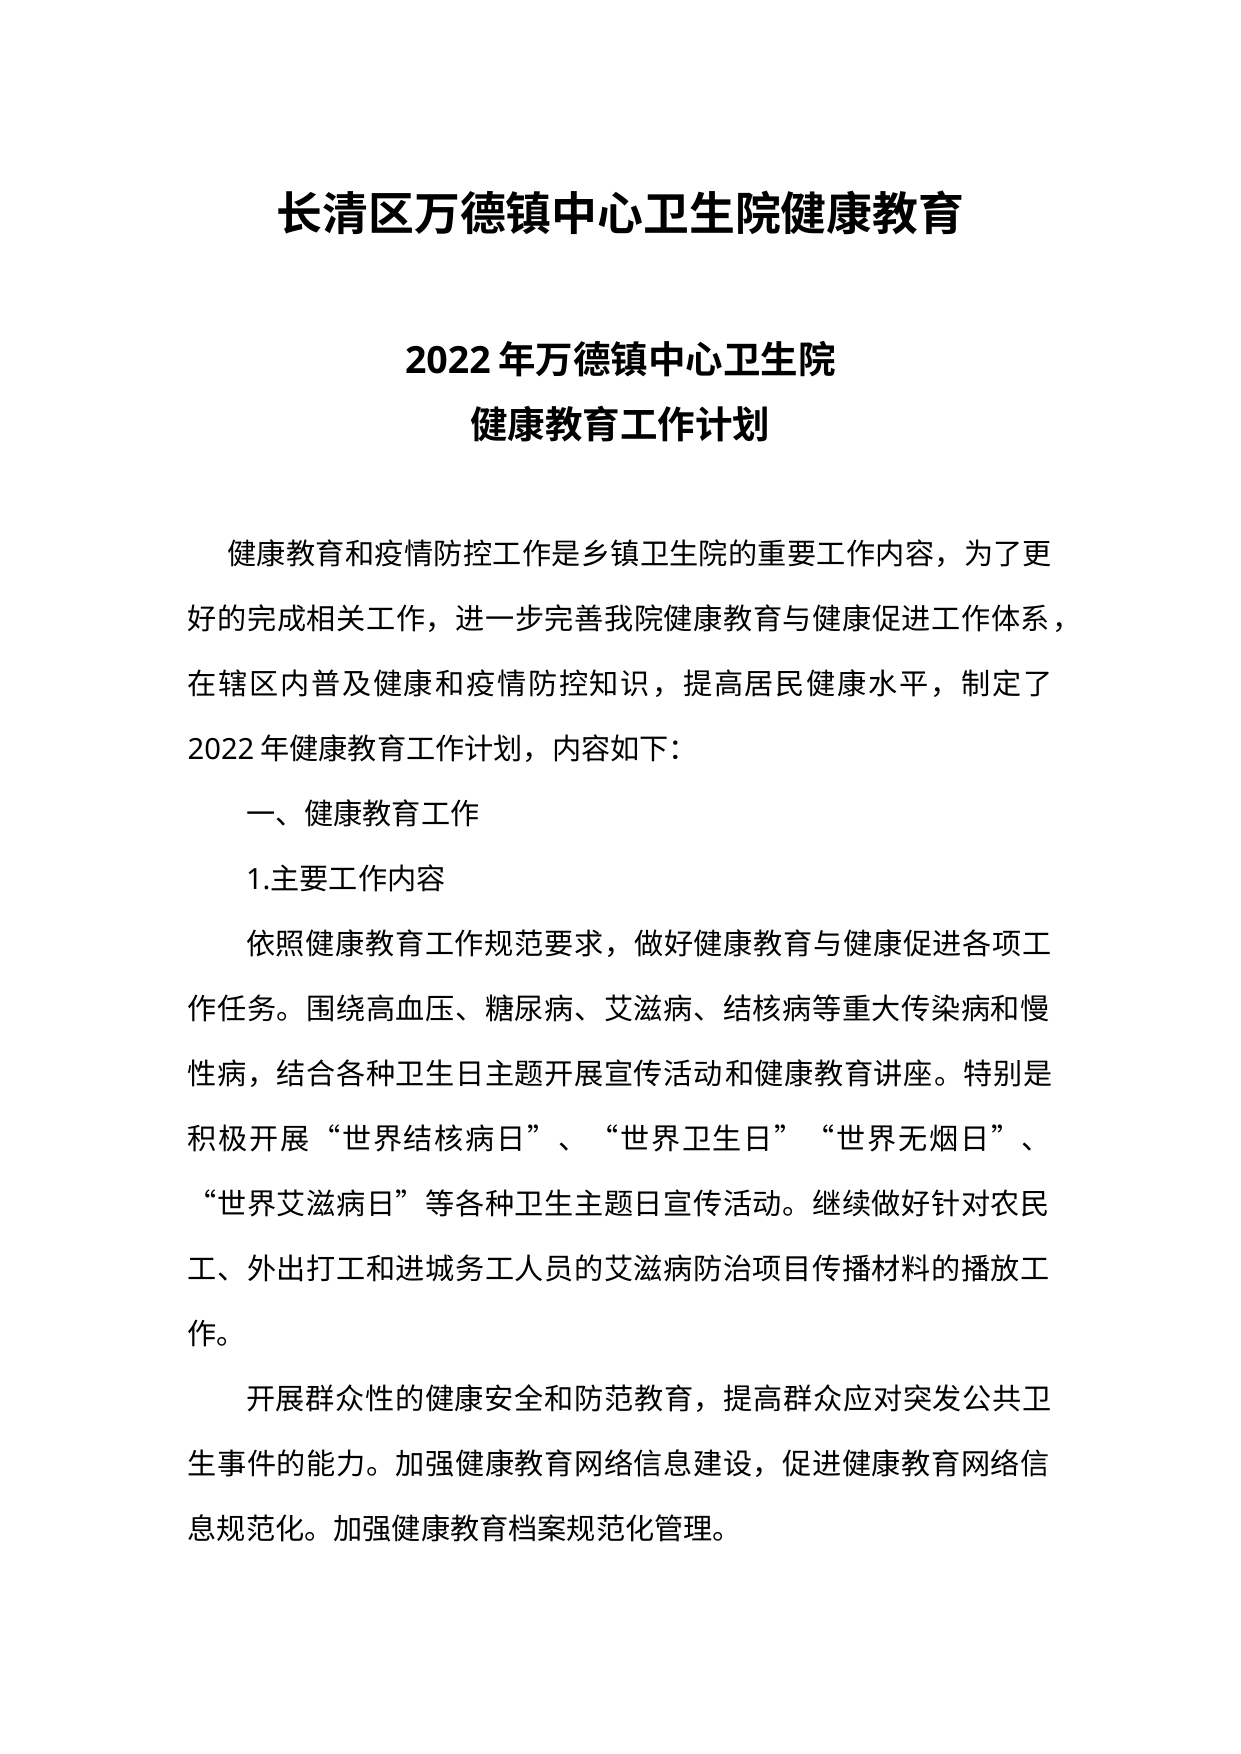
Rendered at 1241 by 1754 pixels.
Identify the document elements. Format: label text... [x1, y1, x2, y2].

text 开展群众性的健康安全和防范教育，提高群众应对突发公共卫生事件的能力。加强健康教育网络信息建设，促进健康教育网络信息规范化。加强健康教育档案规范化管理。 [187, 1364, 1053, 1559]
text 健康教育工作计划 [187, 389, 1053, 454]
text 2022年万德镇中心卫生院 [187, 324, 1053, 389]
text 长清区万德镇中心卫生院健康教育 [187, 162, 1053, 259]
text 依照健康教育工作规范要求，做好健康教育与健康促进各项工作任务。围绕高血压、糖尿病、艾滋病、结核病等重大传染病和慢性病，结合各种卫生日主题开展宣传活动和健康教育讲座。特别是积极开展“世界结核病日”、“世界卫生日”“世界无烟日”、“世界艾滋病日”等各种卫生主题日宣传活动。继续做好针对农民工、外出打工和进城务工人员的艾滋病防治项目传播材料的播放工作。 [187, 909, 1053, 1364]
text 健康教育和疫情防控工作是乡镇卫生院的重要工作内容，为了更好的完成相关工作，进一步完善我院健康教育与健康促进工作体系，在辖区内普及健康和疫情防控知识，提高居民健康水平，制定了2022年健康教育工作计划，内容如下： [187, 519, 1053, 779]
text 1.主要工作内容 [187, 844, 1053, 909]
text 一、健康教育工作 [187, 779, 1053, 844]
